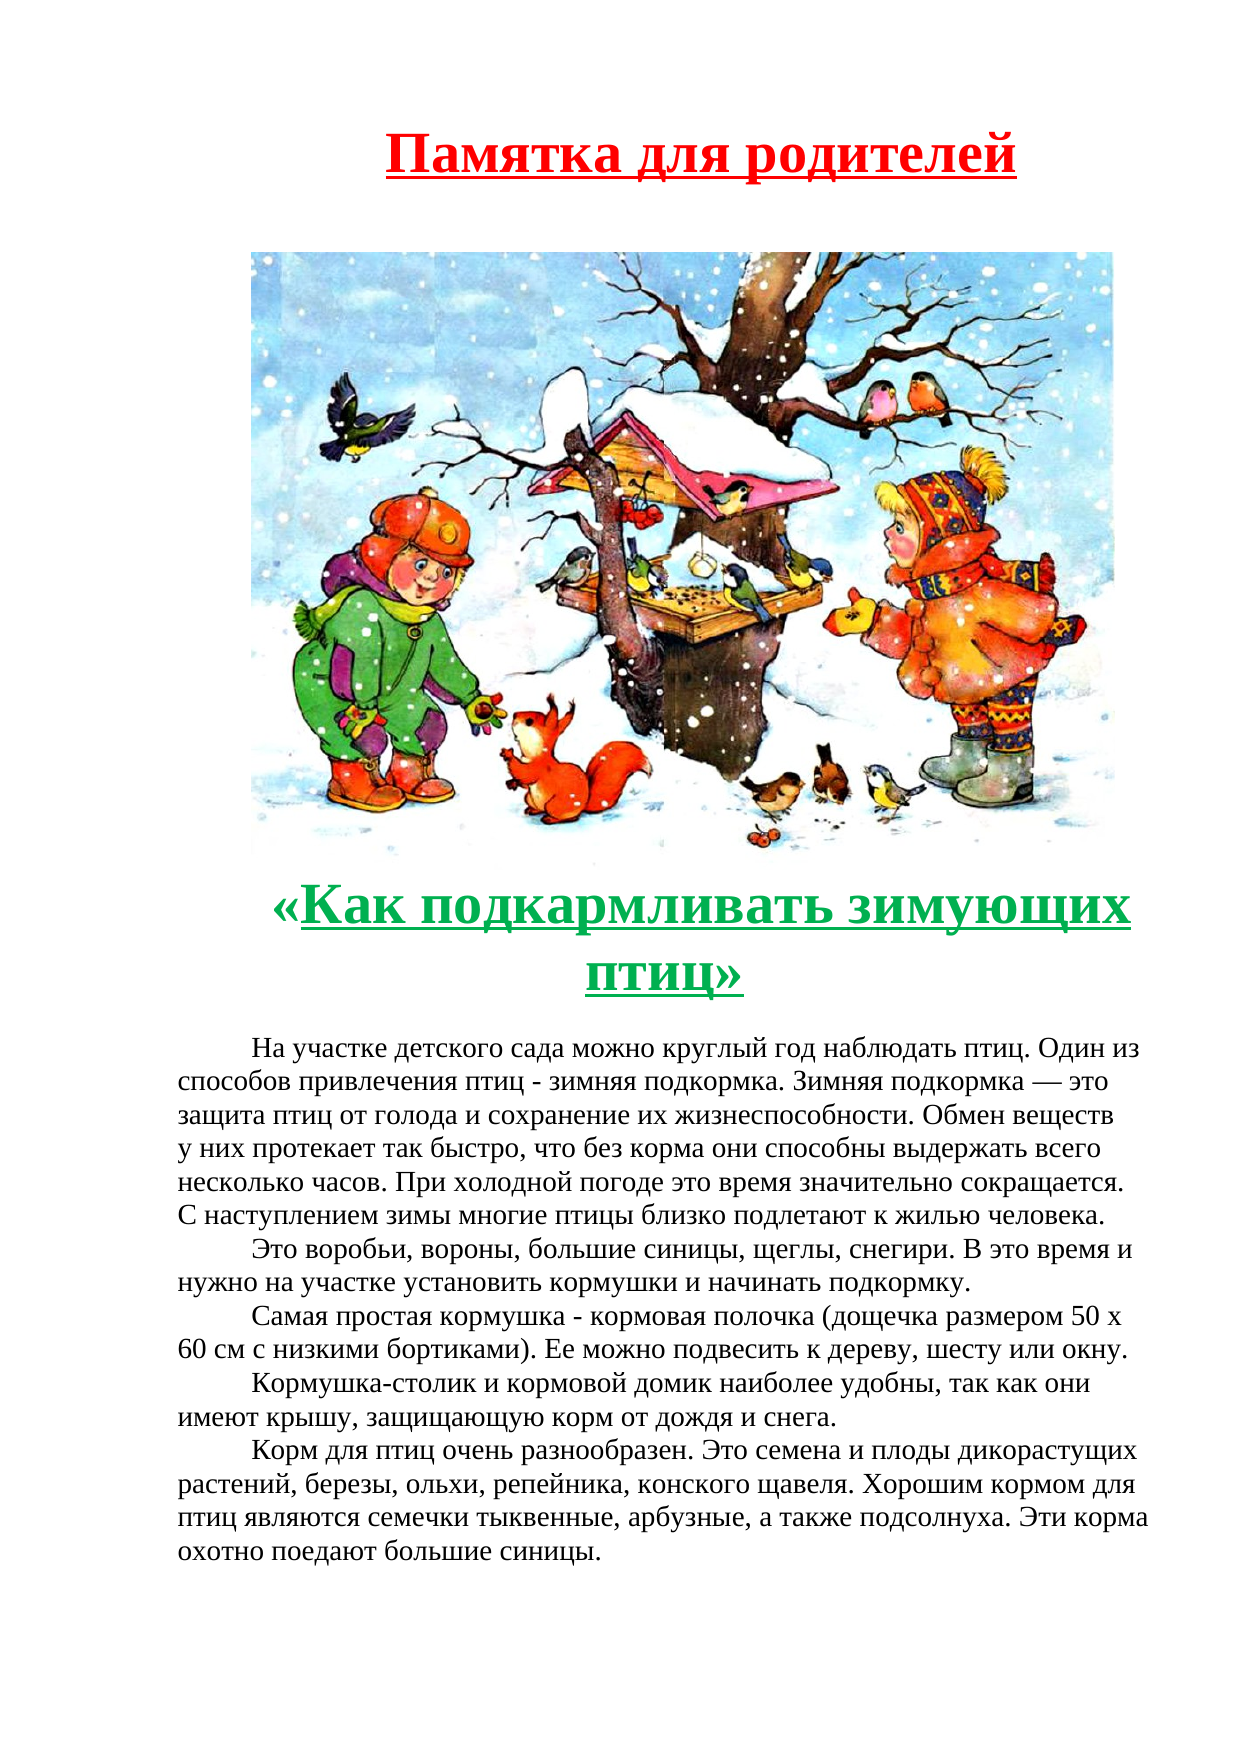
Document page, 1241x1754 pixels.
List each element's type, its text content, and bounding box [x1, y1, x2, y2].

text С наступлением зимы многие птицы близко подлетают к жилью человека. [177, 1197, 1152, 1231]
text Это воробьи, вороны, большие синицы, щеглы, снегири. В это время и нужно на участке установить кормушки и начинать подкормку. [177, 1231, 1152, 1298]
text «Как подкармливать зимующих птиц» [177, 869, 1152, 1003]
picture [251, 252, 1115, 870]
text На участке детского сада можно круглый год наблюдать птиц. Один из способов привлечения птиц - зимняя подкормка. Зимняя подкормка — это защита птиц от голода и сохранение их жизнеспособности. Обмен веществ у них протекает так быстро, что без корма они способны выдержать всего несколько часов. При холодной погоде это время значительно сокращается. [177, 1030, 1152, 1197]
text Самая простая кормушка - кормовая полочка (дощечка размером 50 х 60 см с низкими бортиками). Ее можно подвесить к дереву, шесту или окну. [177, 1298, 1152, 1365]
text Памятка для родителей [177, 118, 1152, 185]
text Корм для птиц очень разнообразен. Это семена и плоды дикорастущих растений, березы, ольхи, репейника, конского щавеля. Хорошим кормом для птиц являются семечки тыквенные, арбузные, а также подсолнуха. Эти корма охотно поедают большие синицы. [177, 1432, 1152, 1566]
text Кормушка-столик и кормовой домик наиболее удобны, так как они имеют крышу, защищающую корм от дождя и снега. [177, 1365, 1152, 1432]
